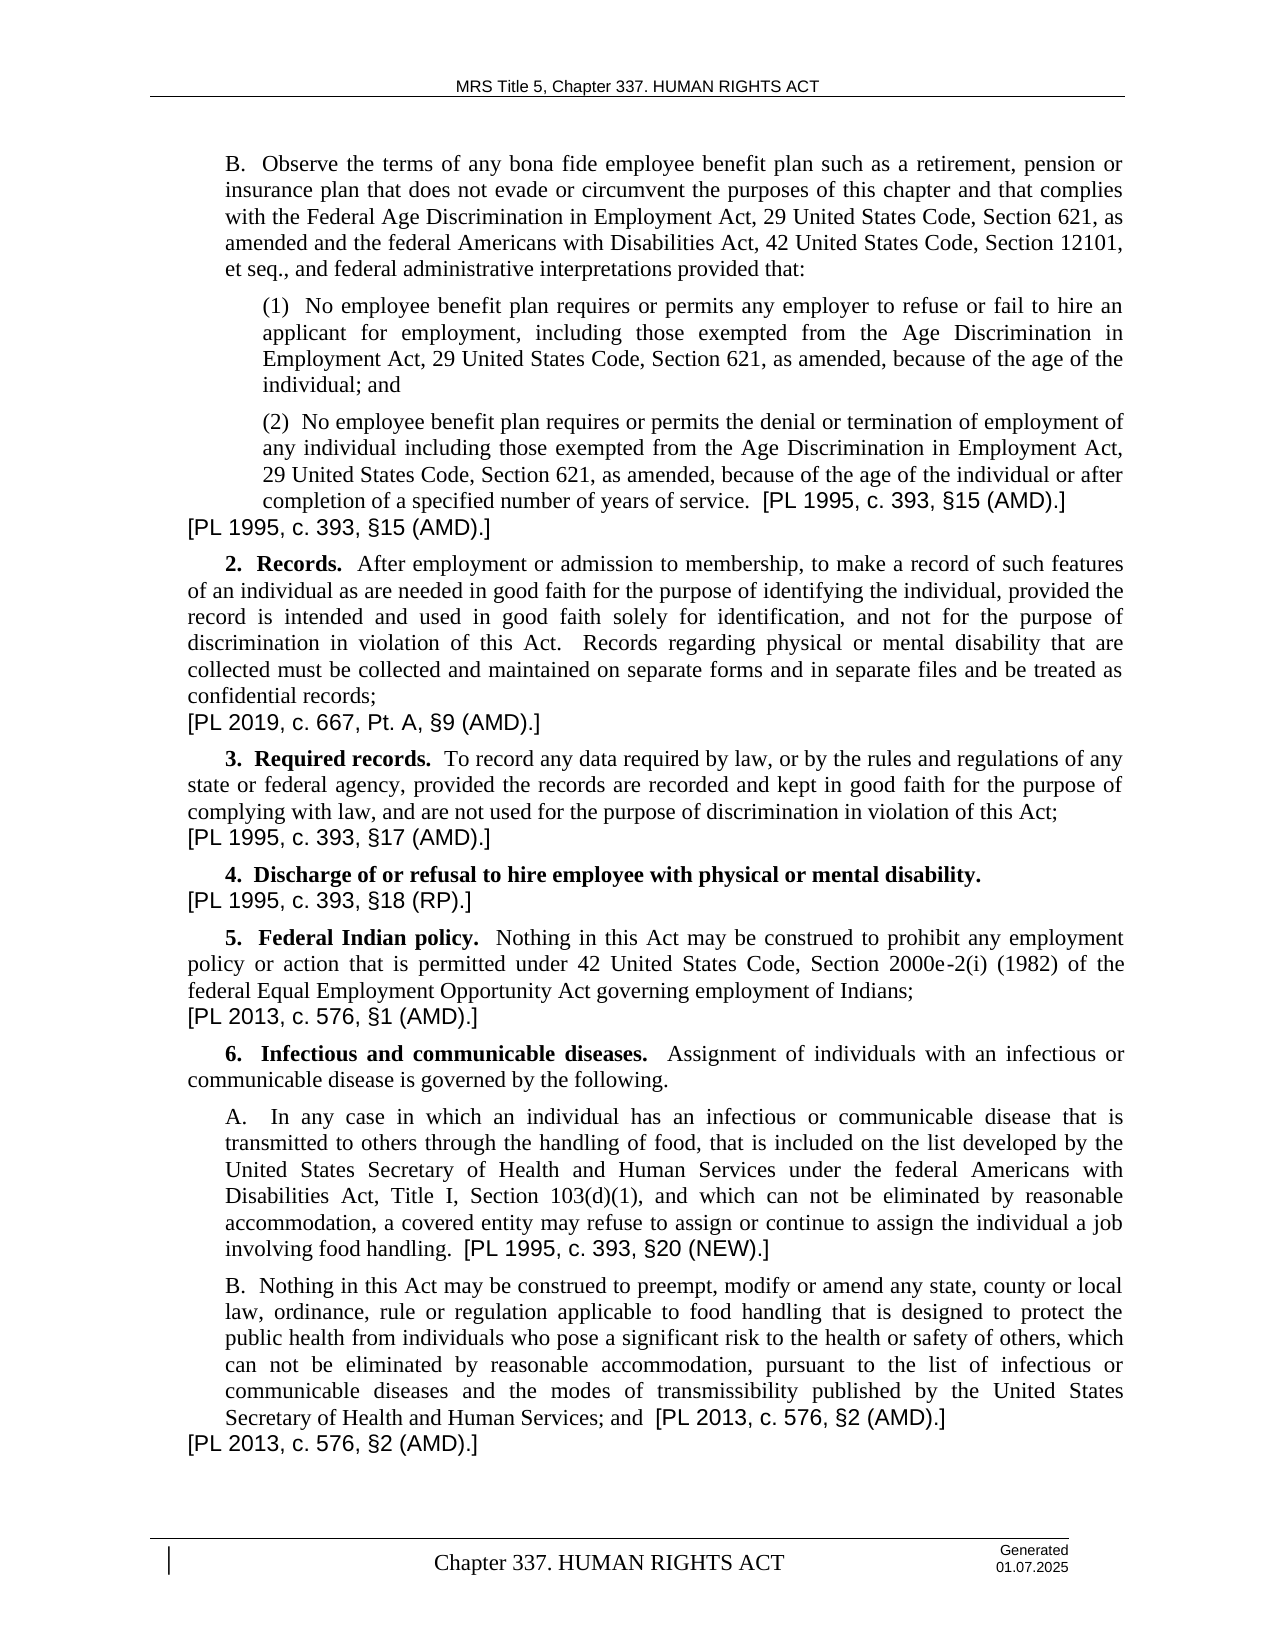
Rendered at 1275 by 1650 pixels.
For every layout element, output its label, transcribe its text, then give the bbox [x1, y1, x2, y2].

text 4. Discharge of or refusal to hire employee with physical or mental disability. [187, 861, 1125, 887]
text [PL 1995, c. 393, §17 (AMD).] [187, 824, 1125, 851]
text 5. Federal Indian policy. Nothing in this Act may be construed to prohibit any employment policy or action that is permitted under 42 United States Code, Section 2000e‑2(i) (1982) of the federal Equal Employment Opportunity Act governing employment of Indians; [187, 924, 1125, 1003]
text B. Observe the terms of any bona fide employee benefit plan such as a retirement, pension or insurance plan that does not evade or circumvent the purposes of this chapter and that complies with the Federal Age Discrimination in Employment Act, 29 United States Code, Section 621, as amended and the federal Americans with Disabilities Act, 42 United States Code, Section 12101, et seq., and federal administrative interpretations provided that: [225, 150, 1125, 282]
text [PL 2013, c. 576, §2 (AMD).] [187, 1430, 1125, 1456]
text 2. Records. After employment or admission to membership, to make a record of such features of an individual as are needed in good faith for the purpose of identifying the individual, provided the record is intended and used in good faith solely for identification, and not for the purpose of discrimination in violation of this Act. Records regarding physical or mental disability that are collected must be collected and maintained on separate forms and in separate files and be treated as confidential records; [187, 550, 1125, 708]
text 6. Infectious and communicable diseases. Assignment of individuals with an infectious or communicable disease is governed by the following. [187, 1040, 1125, 1093]
text B. Nothing in this Act may be construed to preempt, modify or amend any state, county or local law, ordinance, rule or regulation applicable to food handling that is designed to protect the public health from individuals who pose a significant risk to the health or safety of others, which can not be eliminated by reasonable accommodation, pursuant to the list of infectious or communicable diseases and the modes of transmissibility published by the United States Secretary of Health and Human Services; and [PL 2013, c. 576, §2 (AMD).] [225, 1272, 1125, 1430]
text (2) No employee benefit plan requires or permits the denial or termination of employment of any individual including those exempted from the Age Discrimination in Employment Act, 29 United States Code, Section 621, as amended, because of the age of the individual or after completion of a specified number of years of service. [PL 1995, c. 393, §15 (AMD).] [262, 408, 1125, 513]
text A. In any case in which an individual has an infectious or communicable disease that is transmitted to others through the handling of food, that is included on the list developed by the United States Secretary of Health and Human Services under the federal Americans with Disabilities Act, Title I, Section 103(d)(1), and which can not be eliminated by reasonable accommodation, a covered entity may refuse to assign or continue to assign the individual a job involving food handling. [PL 1995, c. 393, §20 (NEW).] [225, 1103, 1125, 1261]
text [PL 2019, c. 667, Pt. A, §9 (AMD).] [187, 708, 1125, 735]
text (1) No employee benefit plan requires or permits any employer to refuse or fail to hire an applicant for employment, including those exempted from the Age Discrimination in Employment Act, 29 United States Code, Section 621, as amended, because of the age of the individual; and [262, 292, 1125, 398]
text 3. Required records. To record any data required by law, or by the rules and regulations of any state or federal agency, provided the records are recorded and kept in good faith for the purpose of complying with law, and are not used for the purpose of discrimination in violation of this Act; [187, 745, 1125, 824]
text [PL 1995, c. 393, §15 (AMD).] [187, 513, 1125, 540]
text [PL 1995, c. 393, §18 (RP).] [187, 887, 1125, 914]
text [PL 2013, c. 576, §1 (AMD).] [187, 1003, 1125, 1029]
